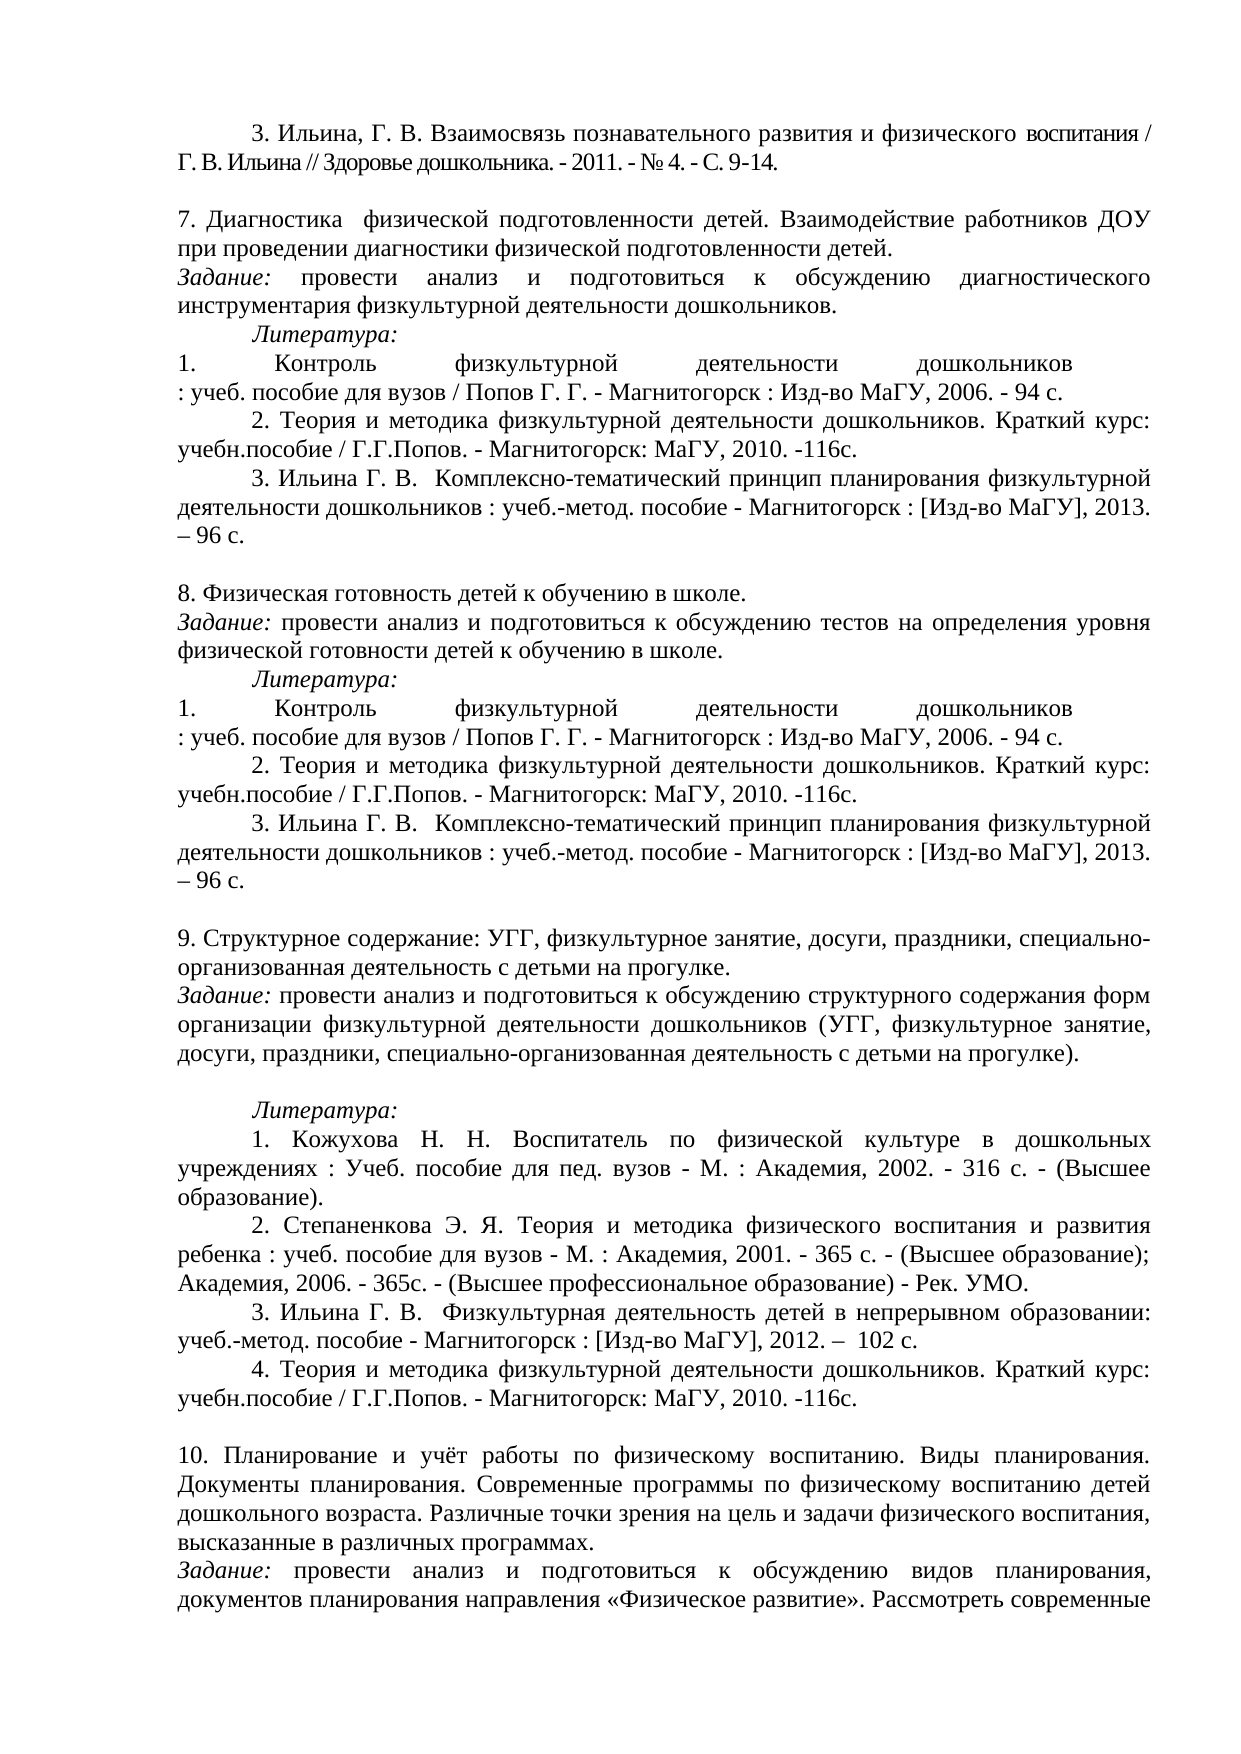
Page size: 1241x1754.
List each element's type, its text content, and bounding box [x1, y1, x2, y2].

subtitle Литература: [177, 1096, 1152, 1124]
text 2. Степаненкова Э. Я. Теория и методика физического воспитания и развития ребенка : учеб. пособие для вузов - М. : Академия, 2001. - 365 с. - (Высшее образование); Академия, 2006. - 365с. - (Высшее профессиональное образование) - Рек. УМО. [177, 1211, 1152, 1297]
text 1. Контроль физкультурной деятельности дошкольников : учеб. пособие для вузов / Попов Г. Г. - Магнитогорск : Изд-во МаГУ, 2006. - 94 с. [177, 348, 1152, 406]
subtitle Литература: [177, 664, 1152, 693]
subtitle Литература: [177, 319, 1152, 348]
text 1. Кожухова Н. Н. Воспитатель по физической культуре в дошкольных учреждениях : Учеб. пособие для пед. вузов - М. : Академия, 2002. - 316 с. - (Высшее образование). [177, 1124, 1152, 1211]
text 7. Диагностика физической подготовленности детей. Взаимодействие работников ДОУ при проведении диагностики физической подготовленности детей. [177, 204, 1152, 262]
text 3. Ильина Г. В. Физкультурная деятельность детей в непрерывном образовании: учеб.-метод. пособие - Магнитогорск : [Изд-во МаГУ], 2012. – 102 с. [177, 1297, 1152, 1354]
text Задание: провести анализ и подготовиться к обсуждению диагностического инструментария физкультурной деятельности дошкольников. [177, 262, 1152, 319]
text 2. Теория и методика физкультурной деятельности дошкольников. Краткий курс: учебн.пособие / Г.Г.Попов. - Магнитогорск: МаГУ, 2010. -116с. [177, 751, 1152, 808]
text 10. Планирование и учёт работы по физическому воспитанию. Виды планирования. Документы планирования. Современные программы по физическому воспитанию детей дошкольного возраста. Различные точки зрения на цель и задачи физического воспитания, высказанные в различных программах. [177, 1441, 1152, 1556]
text Задание: провести анализ и подготовиться к обсуждению структурного содержания форм организации физкультурной деятельности дошкольников (УГГ, физкультурное занятие, досуги, праздники, специально-организованная деятельность с детьми на прогулке). [177, 981, 1152, 1067]
text 8. Физическая готовность детей к обучению в школе. [177, 578, 1152, 607]
text 3. Ильина, Г. В. Взаимосвязь познавательного развития и физического воспитания / Г. В. Ильина // Здоровье дошкольника. - 2011. - № 4. - С. 9-14. [177, 118, 1152, 176]
text Задание: провести анализ и подготовиться к обсуждению тестов на определения уровня физической готовности детей к обучению в школе. [177, 607, 1152, 664]
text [177, 1556, 1152, 1613]
text 9. Структурное содержание: УГГ, физкультурное занятие, досуги, праздники, специально-организованная деятельность с детьми на прогулке. [177, 923, 1152, 981]
text 1. Контроль физкультурной деятельности дошкольников : учеб. пособие для вузов / Попов Г. Г. - Магнитогорск : Изд-во МаГУ, 2006. - 94 с. [177, 693, 1152, 751]
text 2. Теория и методика физкультурной деятельности дошкольников. Краткий курс: учебн.пособие / Г.Г.Попов. - Магнитогорск: МаГУ, 2010. -116с. [177, 406, 1152, 463]
text 3. Ильина Г. В. Комплексно-тематический принцип планирования физкультурной деятельности дошкольников : учеб.-метод. пособие - Магнитогорск : [Изд-во МаГУ], 2013. – 96 с. [177, 808, 1152, 894]
text 3. Ильина Г. В. Комплексно-тематический принцип планирования физкультурной деятельности дошкольников : учеб.-метод. пособие - Магнитогорск : [Изд-во МаГУ], 2013. – 96 с. [177, 463, 1152, 549]
text 4. Теория и методика физкультурной деятельности дошкольников. Краткий курс: учебн.пособие / Г.Г.Попов. - Магнитогорск: МаГУ, 2010. -116с. [177, 1354, 1152, 1412]
